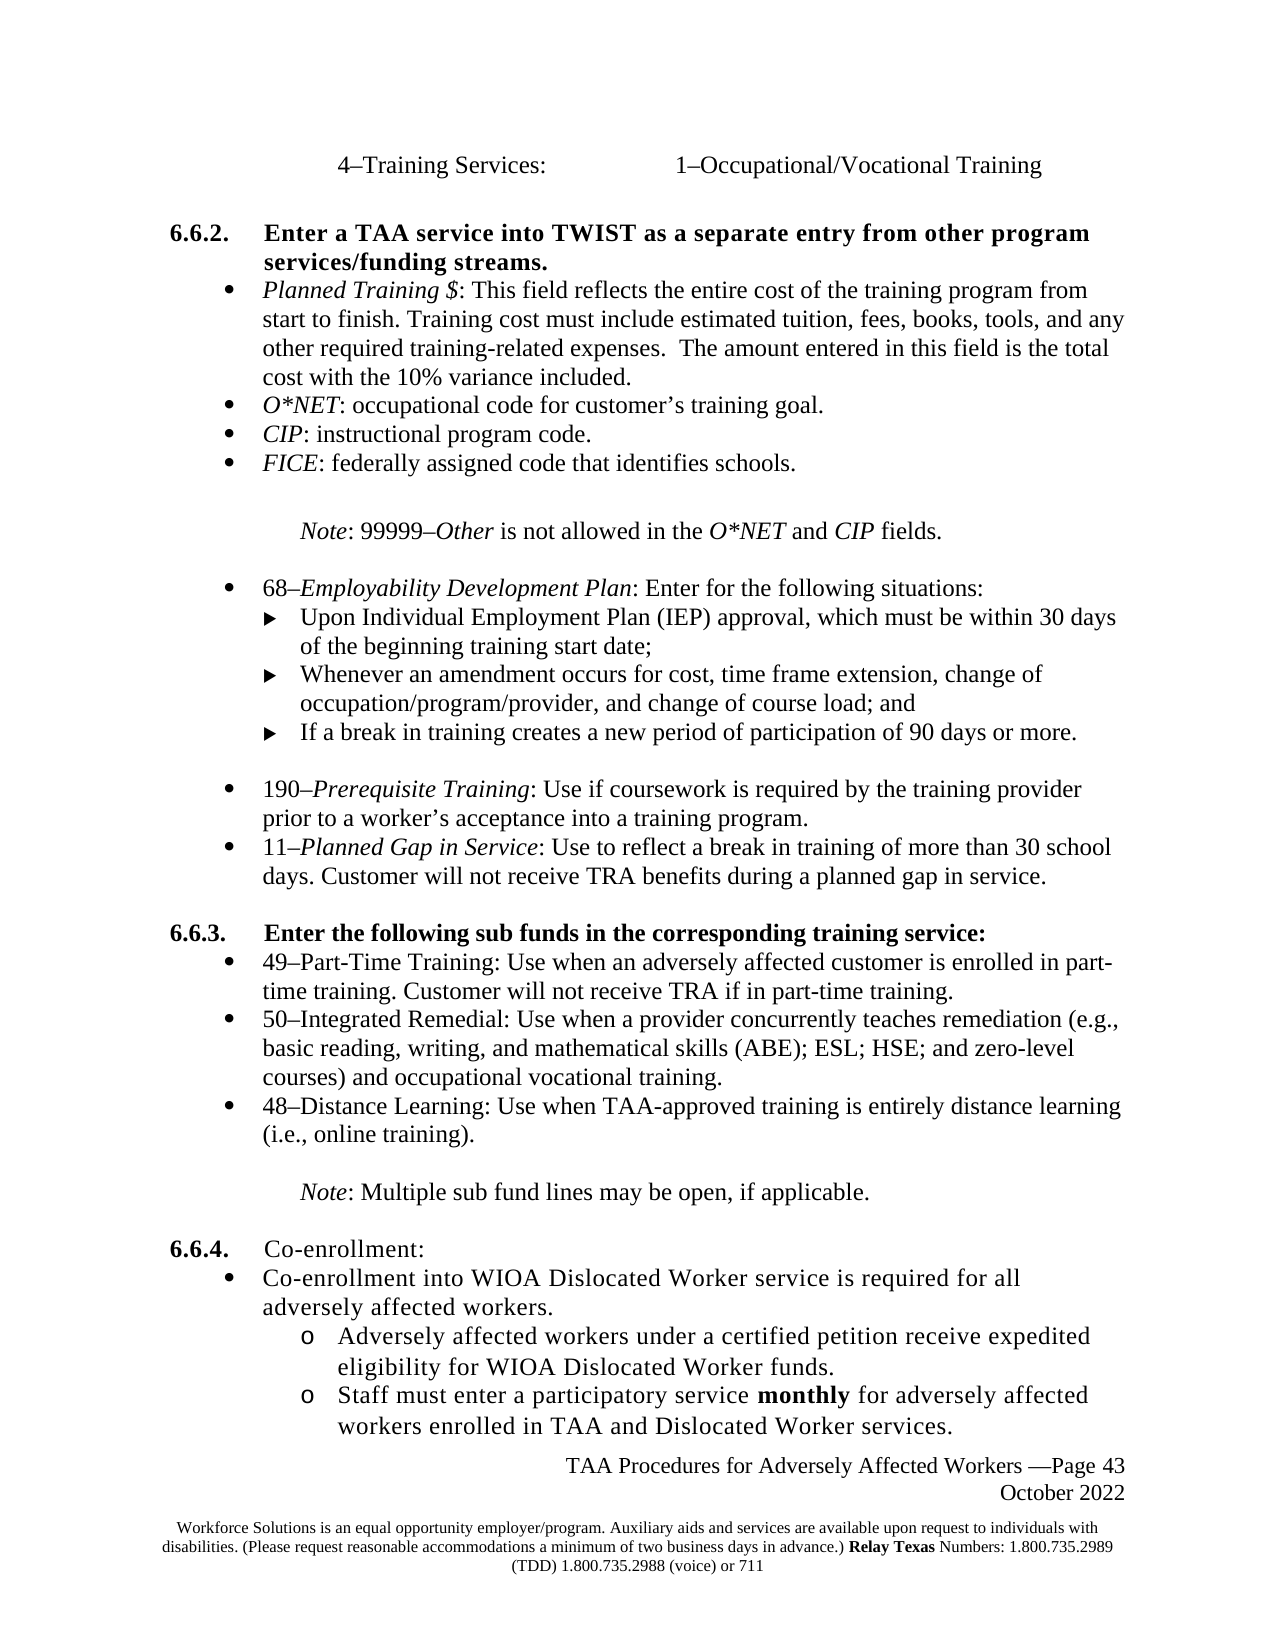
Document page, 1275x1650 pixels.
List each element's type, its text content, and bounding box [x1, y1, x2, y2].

text Note: 99999–Other is not allowed in the O*NET and CIP fields. [225, 516, 1125, 544]
list Planned Training $: This field reflects the entire cost of the training program from start to finish. Training cost must include estimated tuition, fees, books, tools, and any other required training-related expenses. The amount entered in this field is the total cost with the 10% variance included. [225, 275, 1125, 390]
list FICE: federally assigned code that identifies schools. [225, 448, 1125, 477]
list Co-enrollment: [169, 1234, 1125, 1263]
list 11–Planned Gap in Service: Use to reflect a break in training of more than 30 school days. Customer will not receive TRA benefits during a planned gap in service. [225, 832, 1125, 889]
list 50–Integrated Remedial: Use when a provider concurrently teaches remediation (e.g., basic reading, writing, and mathematical skills (ABE); ESL; HSE; and zero-level courses) and occupational vocational training. [225, 1004, 1125, 1091]
list O*NET: occupational code for customer’s training goal. [225, 390, 1125, 419]
list 4–Training Services: 1–Occupational/Vocational Training [337, 150, 1125, 179]
list If a break in training creates a new period of participation of 90 days or more. [262, 717, 1125, 774]
list CIP: instructional program code. [225, 419, 1125, 448]
list 190–Prerequisite Training: Use if coursework is required by the training provider prior to a worker’s acceptance into a training program. [225, 774, 1125, 832]
list Staff must enter a participatory service monthly for adversely affected workers enrolled in TAA and Dislocated Worker services. [300, 1380, 1125, 1440]
list 48–Distance Learning: Use when TAA-approved training is entirely distance learning (i.e., online training). [225, 1091, 1125, 1148]
list 68–Employability Development Plan: Enter for the following situations: [225, 573, 1125, 602]
list 49–Part-Time Training: Use when an adversely affected customer is enrolled in part-time training. Customer will not receive TRA if in part-time training. [225, 947, 1125, 1004]
list Adversely affected workers under a certified petition receive expedited eligibility for WIOA Dislocated Worker funds. [300, 1321, 1125, 1380]
list Upon Individual Employment Plan (IEP) approval, which must be within 30 days of the beginning training start date; [262, 602, 1125, 659]
text Note: Multiple sub fund lines may be open, if applicable. [225, 1177, 1125, 1206]
list Co-enrollment into WIOA Dislocated Worker service is required for all adversely affected workers. [225, 1263, 1125, 1321]
list Whenever an amendment occurs for cost, time frame extension, change of occupation/program/provider, and change of course load; and [262, 659, 1125, 717]
list Enter the following sub funds in the corresponding training service: [169, 918, 1125, 947]
list Enter a TAA service into TWIST as a separate entry from other program services/funding streams. [169, 218, 1125, 275]
